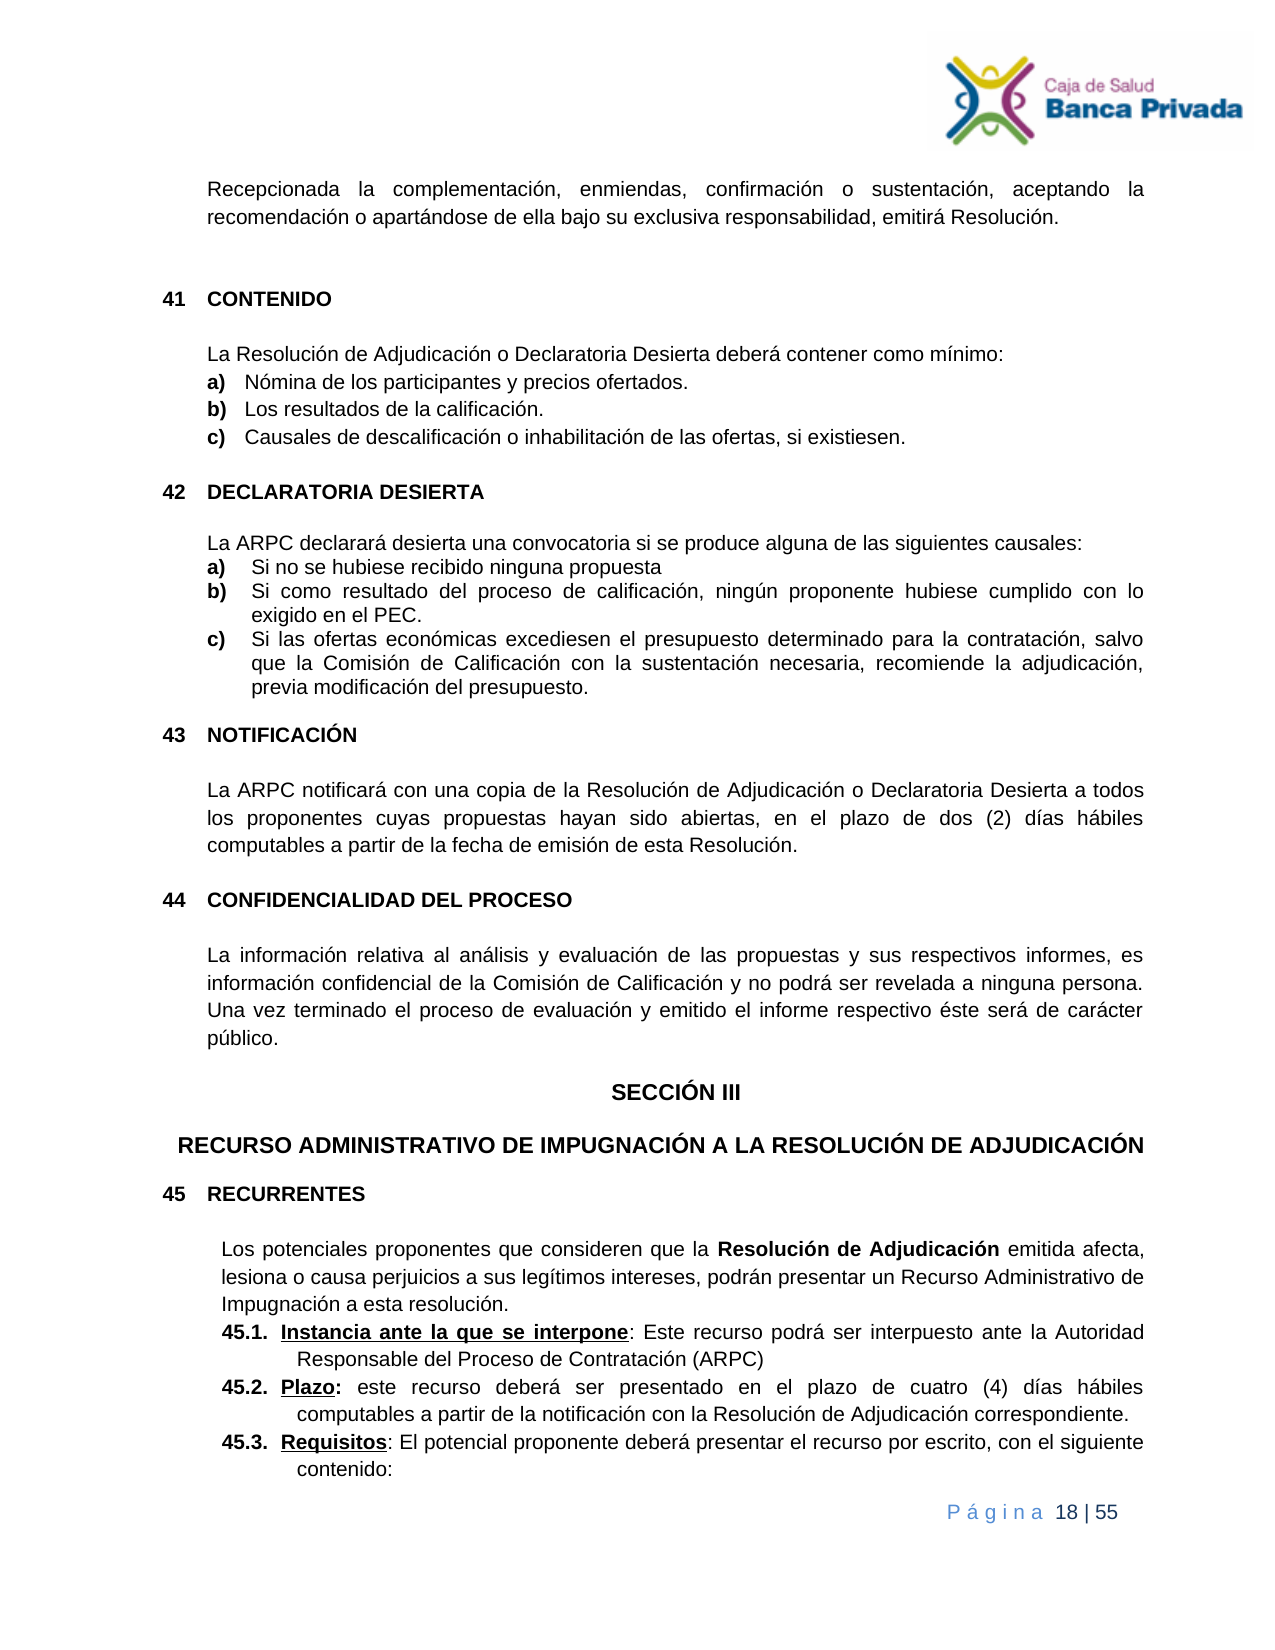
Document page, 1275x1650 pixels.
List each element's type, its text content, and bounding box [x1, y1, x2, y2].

list CONFIDENCIALIDAD DEL PROCESO [162, 888, 1145, 912]
list La información relativa al análisis y evaluación de las propuestas y sus respectivos informes, es información confidencial de la Comisión de Calificación y no podrá ser revelada a ninguna persona. Una vez terminado el proceso de evaluación y emitido el informe respectivo éste será de carácter público. [207, 943, 1145, 1049]
list RECURRENTES [162, 1182, 1145, 1206]
picture [927, 31, 1254, 151]
list Causales de descalificación o inhabilitación de las ofertas, si existiesen. [207, 425, 1145, 449]
list Si no se hubiese recibido ninguna propuesta [207, 555, 1145, 579]
list CONTENIDO [162, 287, 1145, 311]
list Instancia ante la que se interpone: Este recurso podrá ser interpuesto ante la Autoridad Responsable del Proceso de Contratación (ARPC) [222, 1320, 1145, 1371]
list Requisitos: El potencial proponente deberá presentar el recurso por escrito, con el siguiente contenido: [222, 1430, 1145, 1481]
list Los resultados de la calificación. [207, 397, 1145, 421]
list La Resolución de Adjudicación o Declaratoria Desierta deberá contener como mínimo: [207, 342, 1145, 366]
list SECCIÓN III [207, 1079, 1145, 1106]
list Si como resultado del proceso de calificación, ningún proponente hubiese cumplido con lo exigido en el PEC. [207, 579, 1145, 627]
list Plazo: este recurso deberá ser presentado en el plazo de cuatro (4) días hábiles computables a partir de la notificación con la Resolución de Adjudicación correspondiente. [222, 1375, 1145, 1426]
list NOTIFICACIÓN [162, 723, 1145, 747]
list DECLARATORIA DESIERTA [162, 480, 1145, 504]
text La ARPC declarará desierta una convocatoria si se produce alguna de las siguientes causales: [207, 531, 1145, 555]
list Nómina de los participantes y precios ofertados. [207, 370, 1145, 394]
list Los potenciales proponentes que consideren que la Resolución de Adjudicación emitida afecta, lesiona o causa perjuicios a sus legítimos intereses, podrán presentar un Recurso Administrativo de Impugnación a esta resolución. [221, 1237, 1145, 1316]
text RECURSO ADMINISTRATIVO DE IMPUGNACIÓN A LA RESOLUCIÓN DE ADJUDICACIÓN [177, 1132, 1145, 1158]
list Recepcionada la complementación, enmiendas, confirmación o sustentación, aceptando la recomendación o apartándose de ella bajo su exclusiva responsabilidad, emitirá Resolución. [207, 177, 1145, 229]
list Si las ofertas económicas excediesen el presupuesto determinado para la contratación, salvo que la Comisión de Calificación con la sustentación necesaria, recomiende la adjudicación, previa modificación del presupuesto. [207, 627, 1145, 699]
list La ARPC notificará con una copia de la Resolución de Adjudicación o Declaratoria Desierta a todos los proponentes cuyas propuestas hayan sido abiertas, en el plazo de dos (2) días hábiles computables a partir de la fecha de emisión de esta Resolución. [207, 778, 1145, 857]
